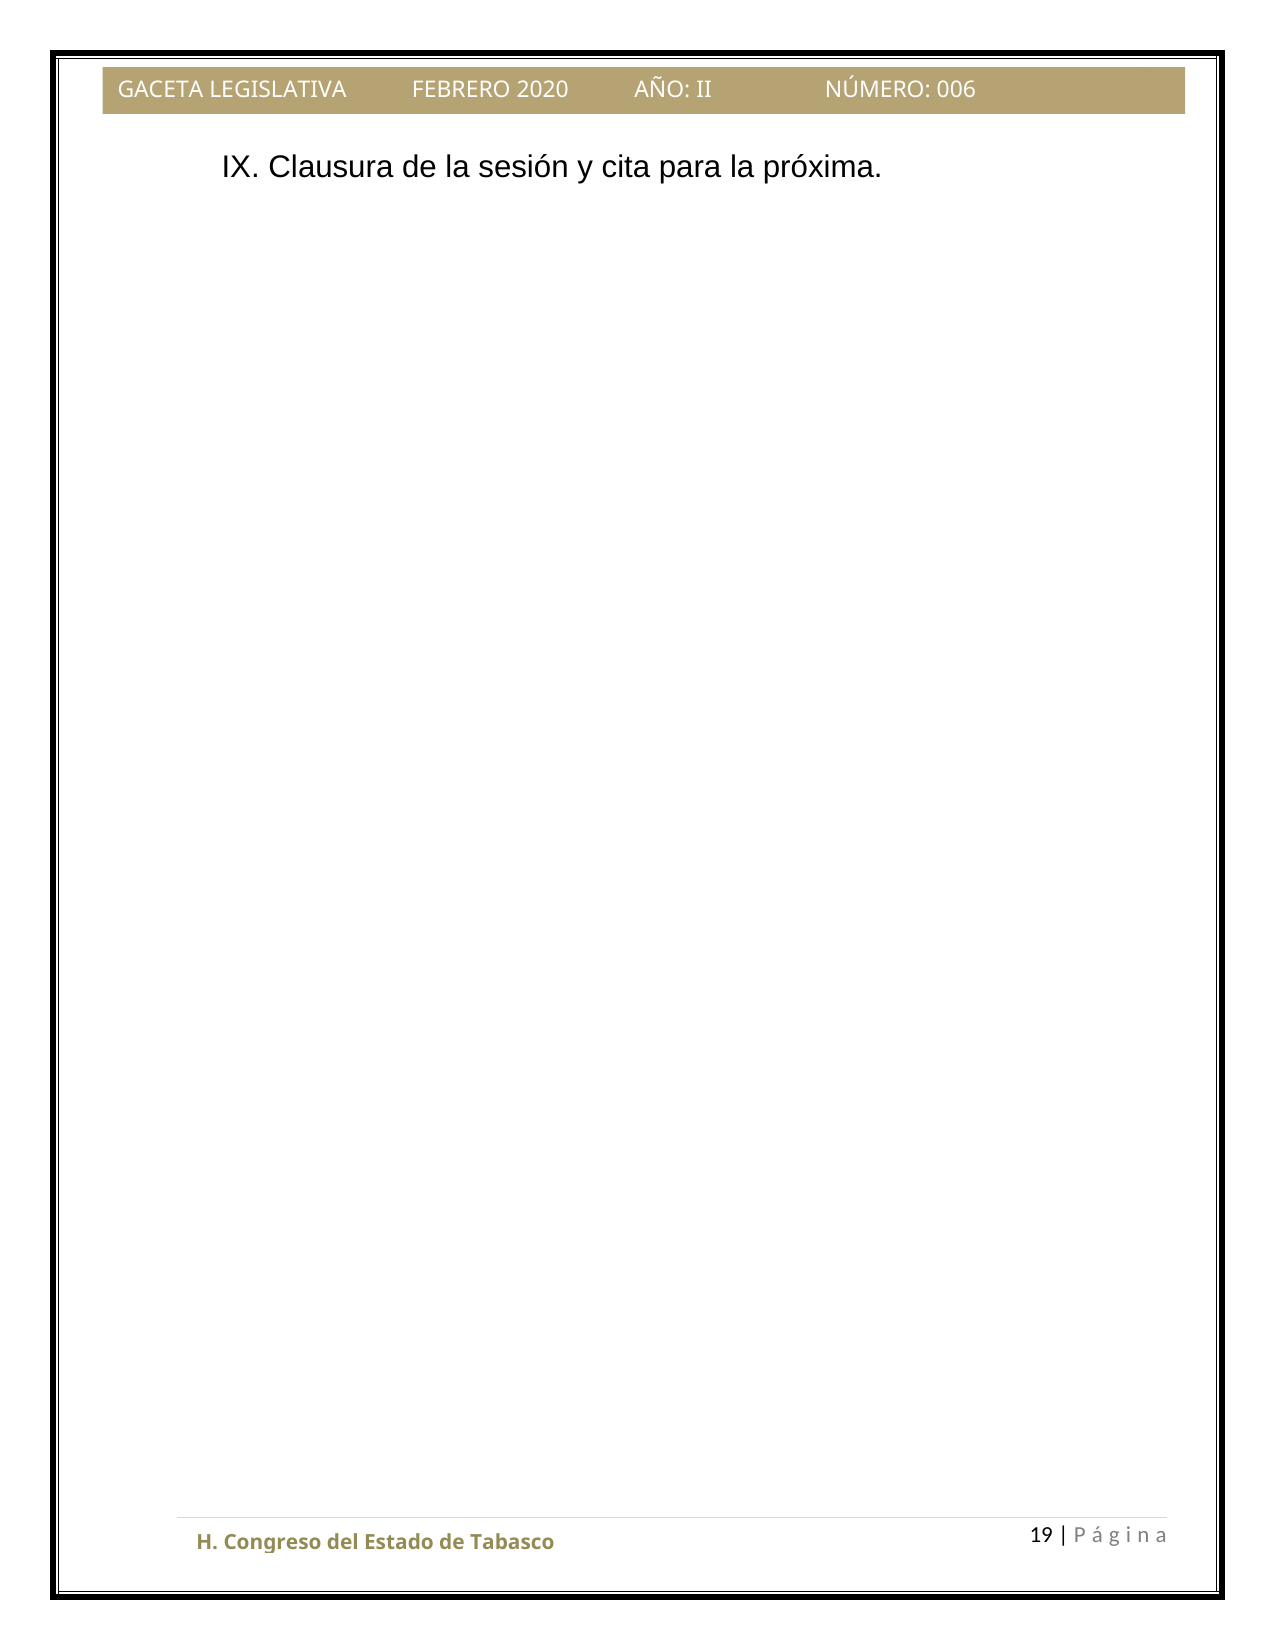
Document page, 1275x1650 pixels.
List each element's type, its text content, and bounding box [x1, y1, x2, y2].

text IX. Clausura de la sesión y cita para la próxima. [221, 148, 1167, 184]
picture [102, 67, 1186, 114]
